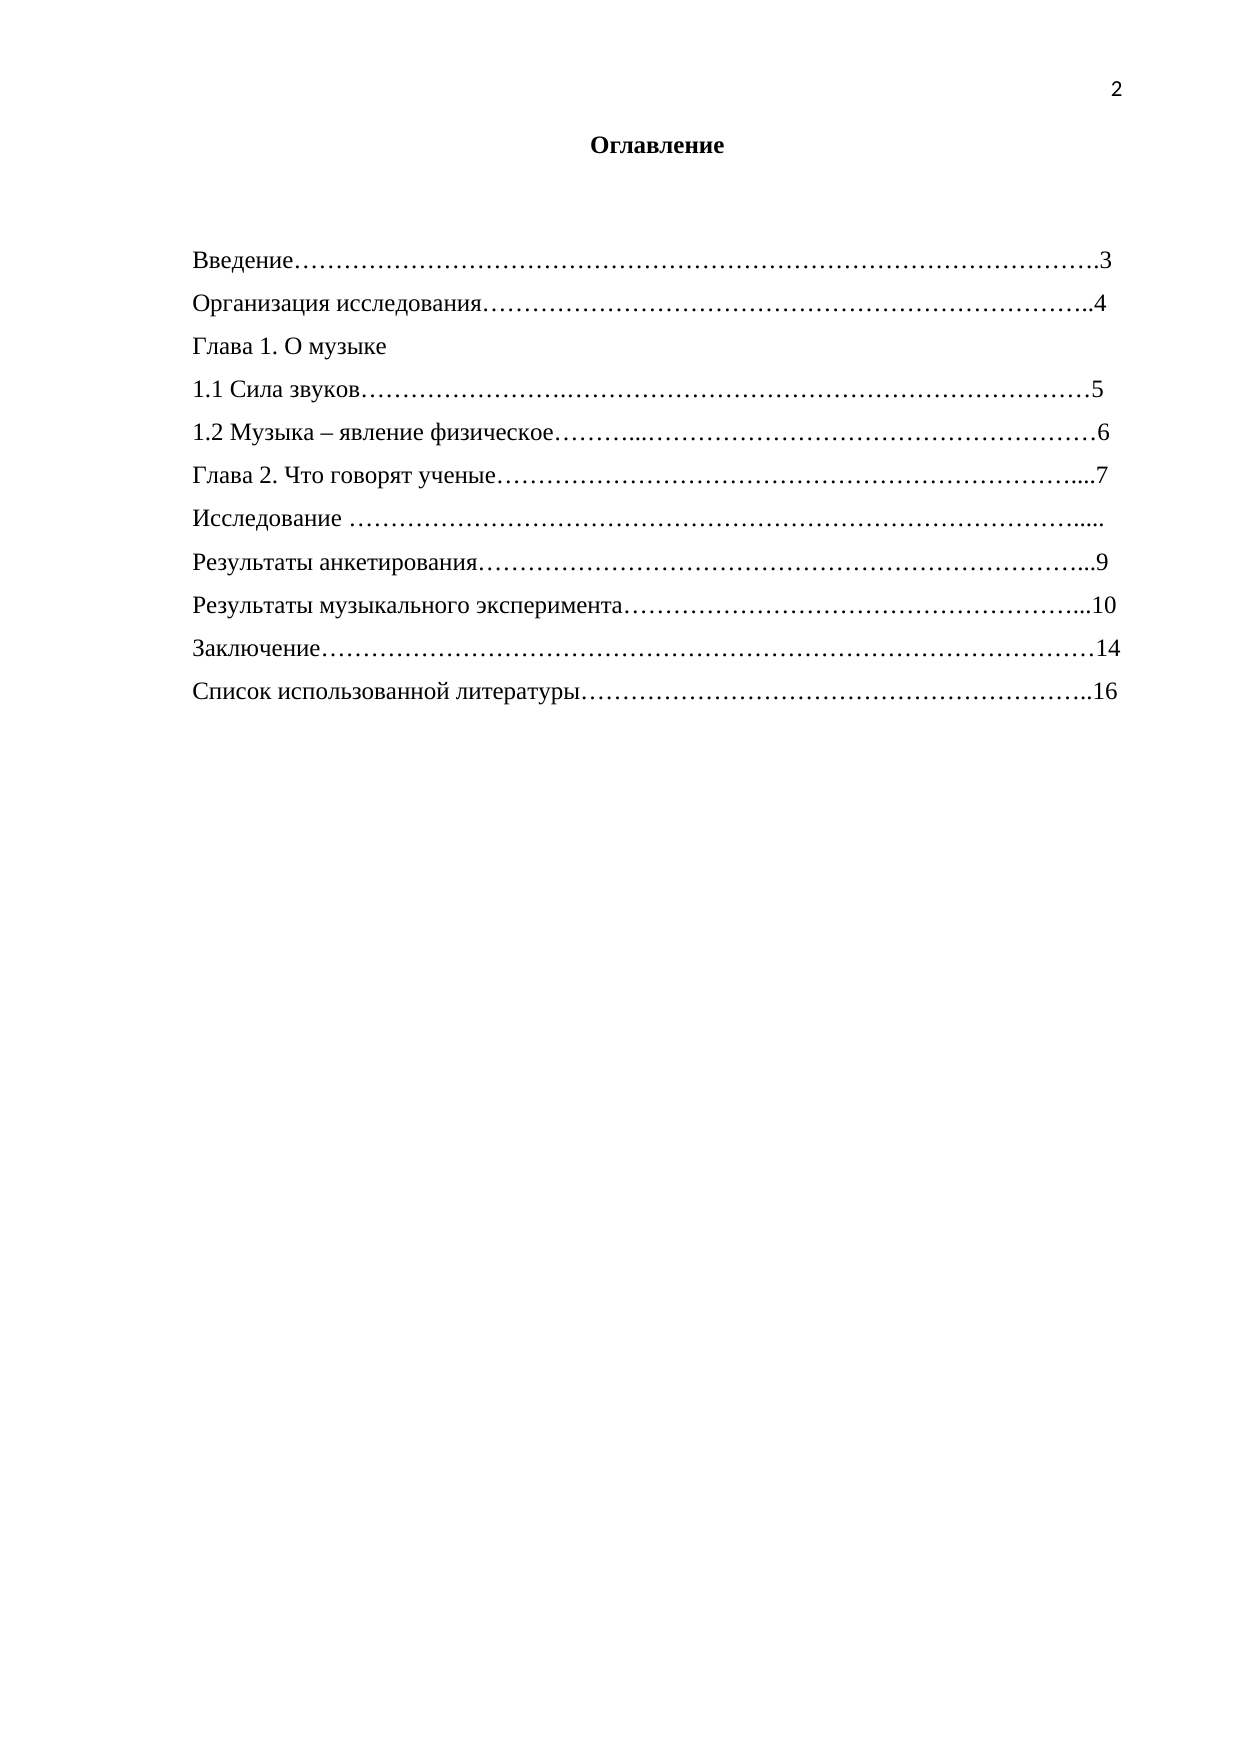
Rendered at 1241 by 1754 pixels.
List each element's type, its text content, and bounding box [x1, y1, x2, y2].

text Введение…………………………………………………………………………………….3 [118, 245, 1122, 273]
text Результаты музыкального эксперимента………………………………………………...10 [118, 590, 1122, 618]
text Список использованной литературы……………………………………………………..16 [118, 676, 1122, 705]
text Глава 1. О музыке [118, 331, 1122, 360]
text 1.1 Сила звуков…………………….………………………………………………………5 [118, 374, 1122, 403]
text Исследование ……………………………………………………………………………..... [118, 503, 1122, 532]
text Оглавление [118, 130, 1122, 158]
text Заключение…………………………………………………………………………………14 [118, 633, 1122, 662]
text Организация исследования………………………………………………………………..4 [118, 288, 1122, 317]
text Глава 2. Что говорят ученые……………………………………………………………....7 [118, 460, 1122, 489]
text 1.2 Музыка – явление физическое………...………………………………………………6 [118, 417, 1122, 446]
text Результаты анкетирования………………………………………………………………...9 [118, 547, 1122, 575]
